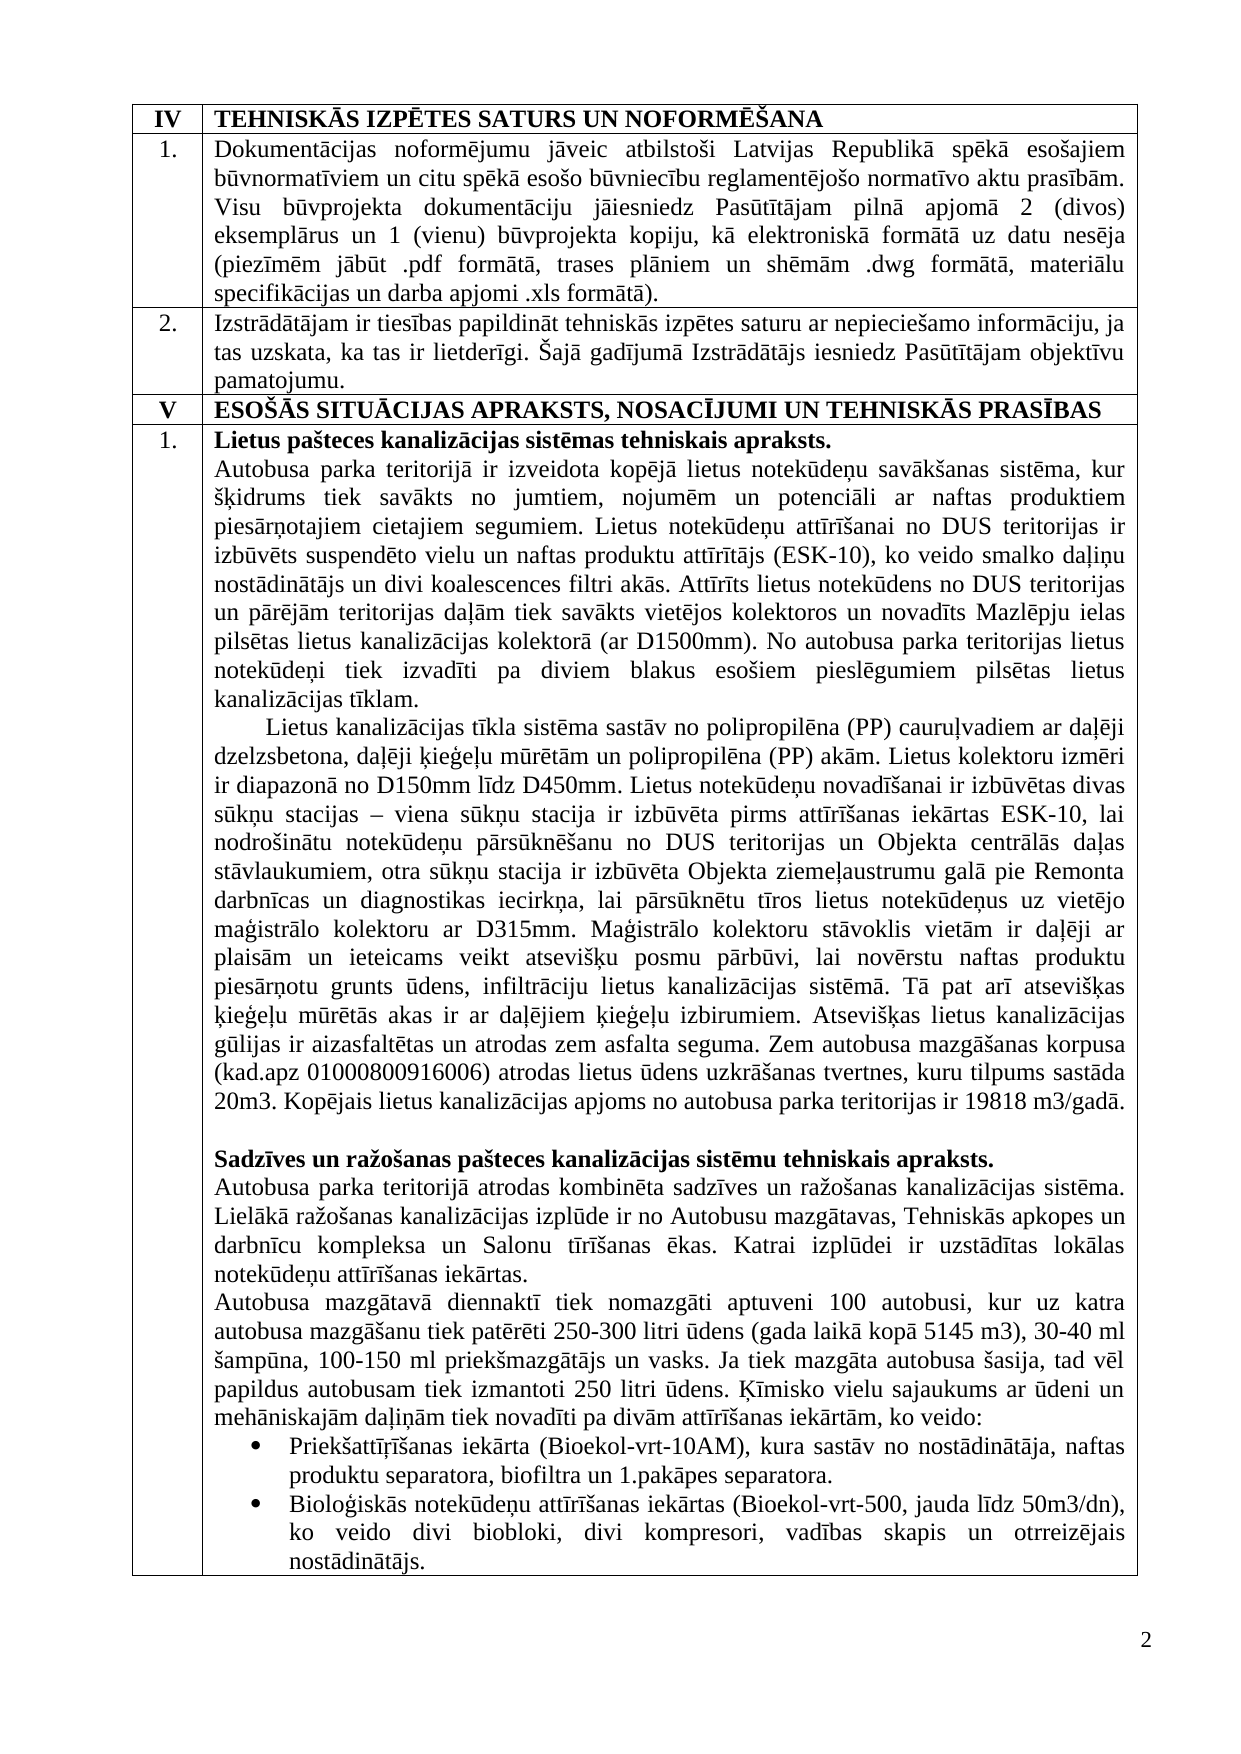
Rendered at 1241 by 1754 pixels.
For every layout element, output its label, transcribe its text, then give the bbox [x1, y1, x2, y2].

table_cell ESOŠĀS SITUĀCIJAS APRAKSTS, NOSACĪJUMI UN TEHNISKĀS PRASĪBAS [203, 395, 1137, 424]
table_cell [203, 425, 1137, 1575]
table_cell Izstrādātājam ir tiesības papildināt tehniskās izpētes saturu ar nepieciešamo informāciju, ja tas uzskata, ka tas ir lietderīgi. Šajā gadījumā Izstrādātājs iesniedz Pasūtītājam objektīvu pamatojumu. [203, 308, 1137, 394]
table_cell Dokumentācijas noformējumu jāveic atbilstoši Latvijas Republikā spēkā esošajiem būvnormatīviem un citu spēkā esošo būvniecību reglamentējošo normatīvo aktu prasībām. Visu būvprojekta dokumentāciju jāiesniedz Pasūtītājam pilnā apjomā 2 (divos) eksemplārus un 1 (vienu) būvprojekta kopiju, kā elektroniskā formātā uz datu nesēja (piezīmēm jābūt .pdf formātā, trases plāniem un shēmām .dwg formātā, materiālu specifikācijas un darba apjomi .xls formātā). [203, 134, 1137, 307]
table_cell V [133, 395, 202, 424]
table_cell TEHNISKĀS IZPĒTES SATURS UN NOFORMĒŠANA [203, 105, 1137, 133]
table_cell 1. [133, 425, 202, 1575]
table_cell 2. [133, 308, 202, 394]
table_cell IV [133, 105, 202, 133]
table_cell 1. [133, 134, 202, 307]
